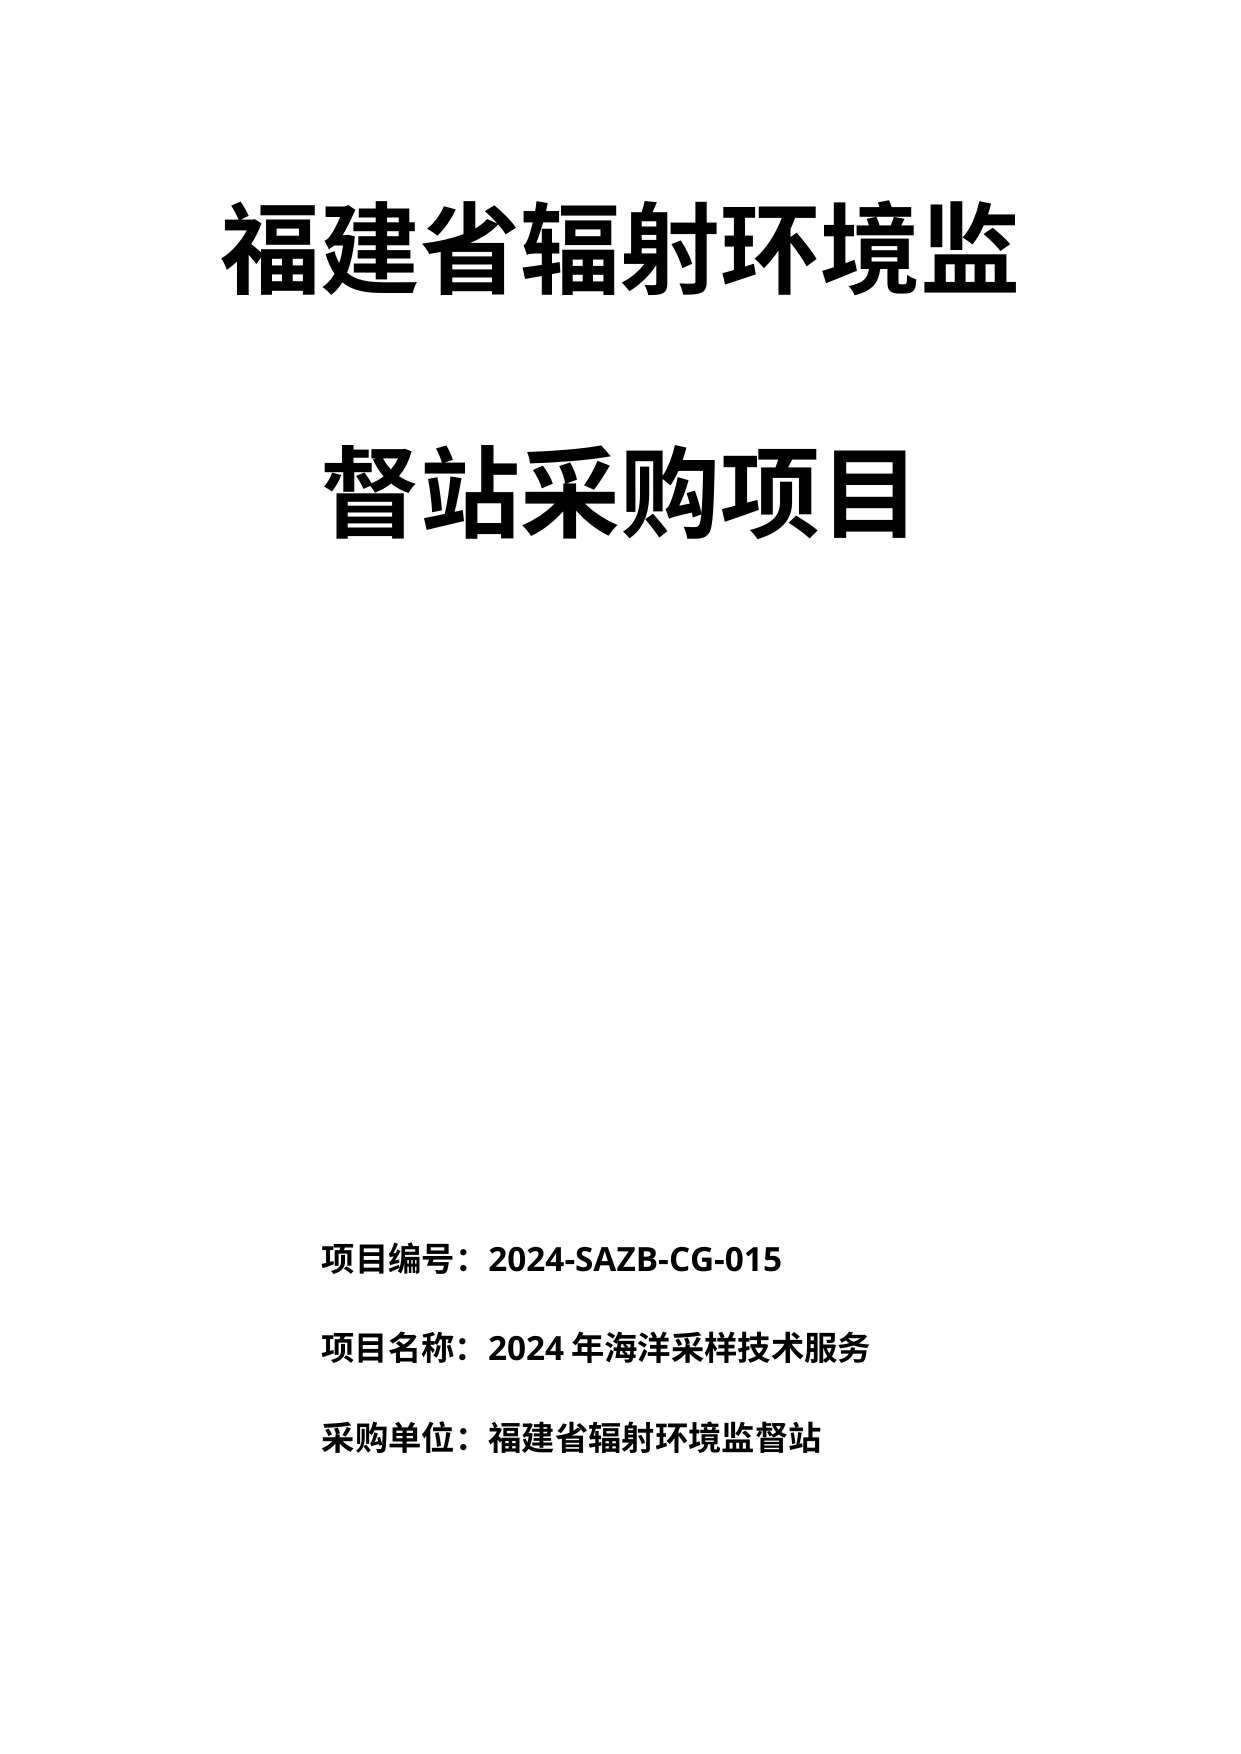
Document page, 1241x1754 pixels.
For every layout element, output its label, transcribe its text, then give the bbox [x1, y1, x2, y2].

text 采购单位：福建省辐射环境监督站 [187, 1403, 1053, 1468]
text 福建省辐射环境监督站采购项目 [187, 162, 1053, 568]
text 项目编号：2024-SAZB-CG-015 [187, 1225, 1053, 1290]
text 项目名称：2024年海洋采样技术服务 [321, 1314, 1053, 1379]
